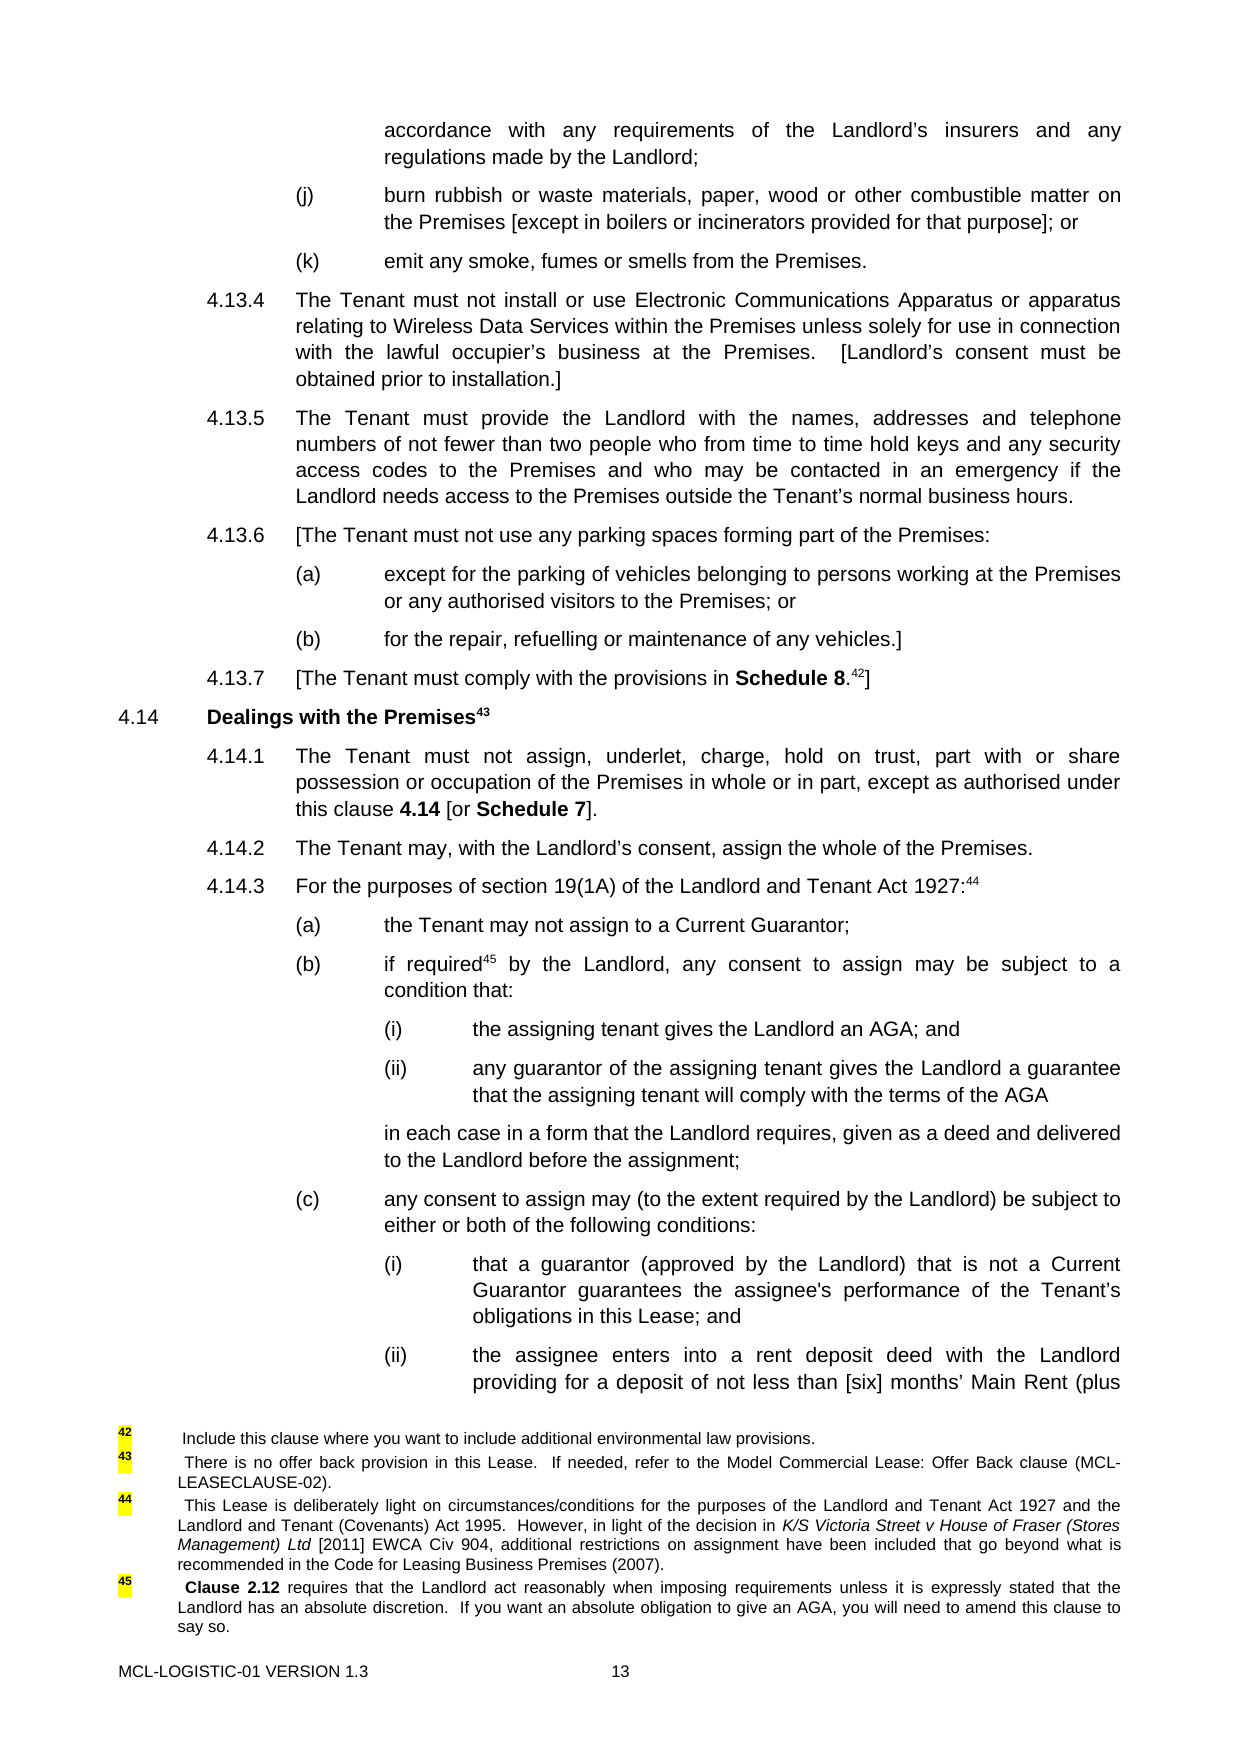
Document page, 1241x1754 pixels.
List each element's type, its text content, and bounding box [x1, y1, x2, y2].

subtitle that a guarantor (approved by the Landlord) that is not a Current Guarantor guarantees the assignee's performance of the Tenant’s obligations in this Lease; and [384, 1252, 1122, 1328]
subtitle For the purposes of section 19(1A) of the Landlord and Tenant Act 1927: [207, 874, 1122, 898]
subtitle The Tenant may, with the Landlord’s consent, assign the whole of the Premises. [207, 835, 1122, 859]
text in each case in a form that the Landlord requires, given as a deed and delivered to the Landlord before the assignment; [384, 1121, 1122, 1172]
subtitle any consent to assign may (to the extent required by the Landlord) be subject to either or both of the following conditions: [295, 1186, 1122, 1237]
subtitle if required by the Landlord, any consent to assign may be subject to a condition that: [295, 952, 1122, 1002]
subtitle The Tenant must provide the Landlord with the names, addresses and telephone numbers of not fewer than two people who from time to time hold keys and any security access codes to the Premises and who may be contacted in an emergency if the Landlord needs access to the Premises outside the Tenant’s normal business hours. [207, 405, 1122, 508]
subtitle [384, 1343, 1122, 1393]
subtitle [The Tenant must not use any parking spaces forming part of the Premises: [207, 523, 1122, 547]
subtitle emit any smoke, fumes or smells from the Premises. [295, 248, 1122, 272]
subtitle [The Tenant must comply with the provisions in Schedule 8.] [207, 666, 1122, 690]
subtitle except for the parking of vehicles belonging to persons working at the Premises or any authorised visitors to the Premises; or [295, 562, 1122, 612]
subtitle burn rubbish or waste materials, paper, wood or other combustible matter on the Premises [except in boilers or incinerators provided for that purpose]; or [295, 183, 1122, 234]
subtitle The Tenant must not assign, underlet, charge, hold on trust, part with or share possession or occupation of the Premises in whole or in part, except as authorised under this clause 4.14 [or Schedule 7]. [207, 744, 1122, 821]
subtitle for the repair, refuelling or maintenance of any vehicles.] [295, 627, 1122, 651]
subtitle any guarantor of the assigning tenant gives the Landlord a guarantee that the assigning tenant will comply with the terms of the AGA [384, 1056, 1122, 1106]
subtitle Dealings with the Premises [118, 705, 1122, 729]
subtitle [295, 118, 1122, 168]
subtitle The Tenant must not install or use Electronic Communications Apparatus or apparatus relating to Wireless Data Services within the Premises unless solely for use in connection with the lawful occupier’s business at the Premises. [Landlord’s consent must be obtained prior to installation.] [207, 287, 1122, 390]
subtitle the Tenant may not assign to a Current Guarantor; [295, 913, 1122, 937]
subtitle the assigning tenant gives the Landlord an AGA; and [384, 1017, 1122, 1041]
